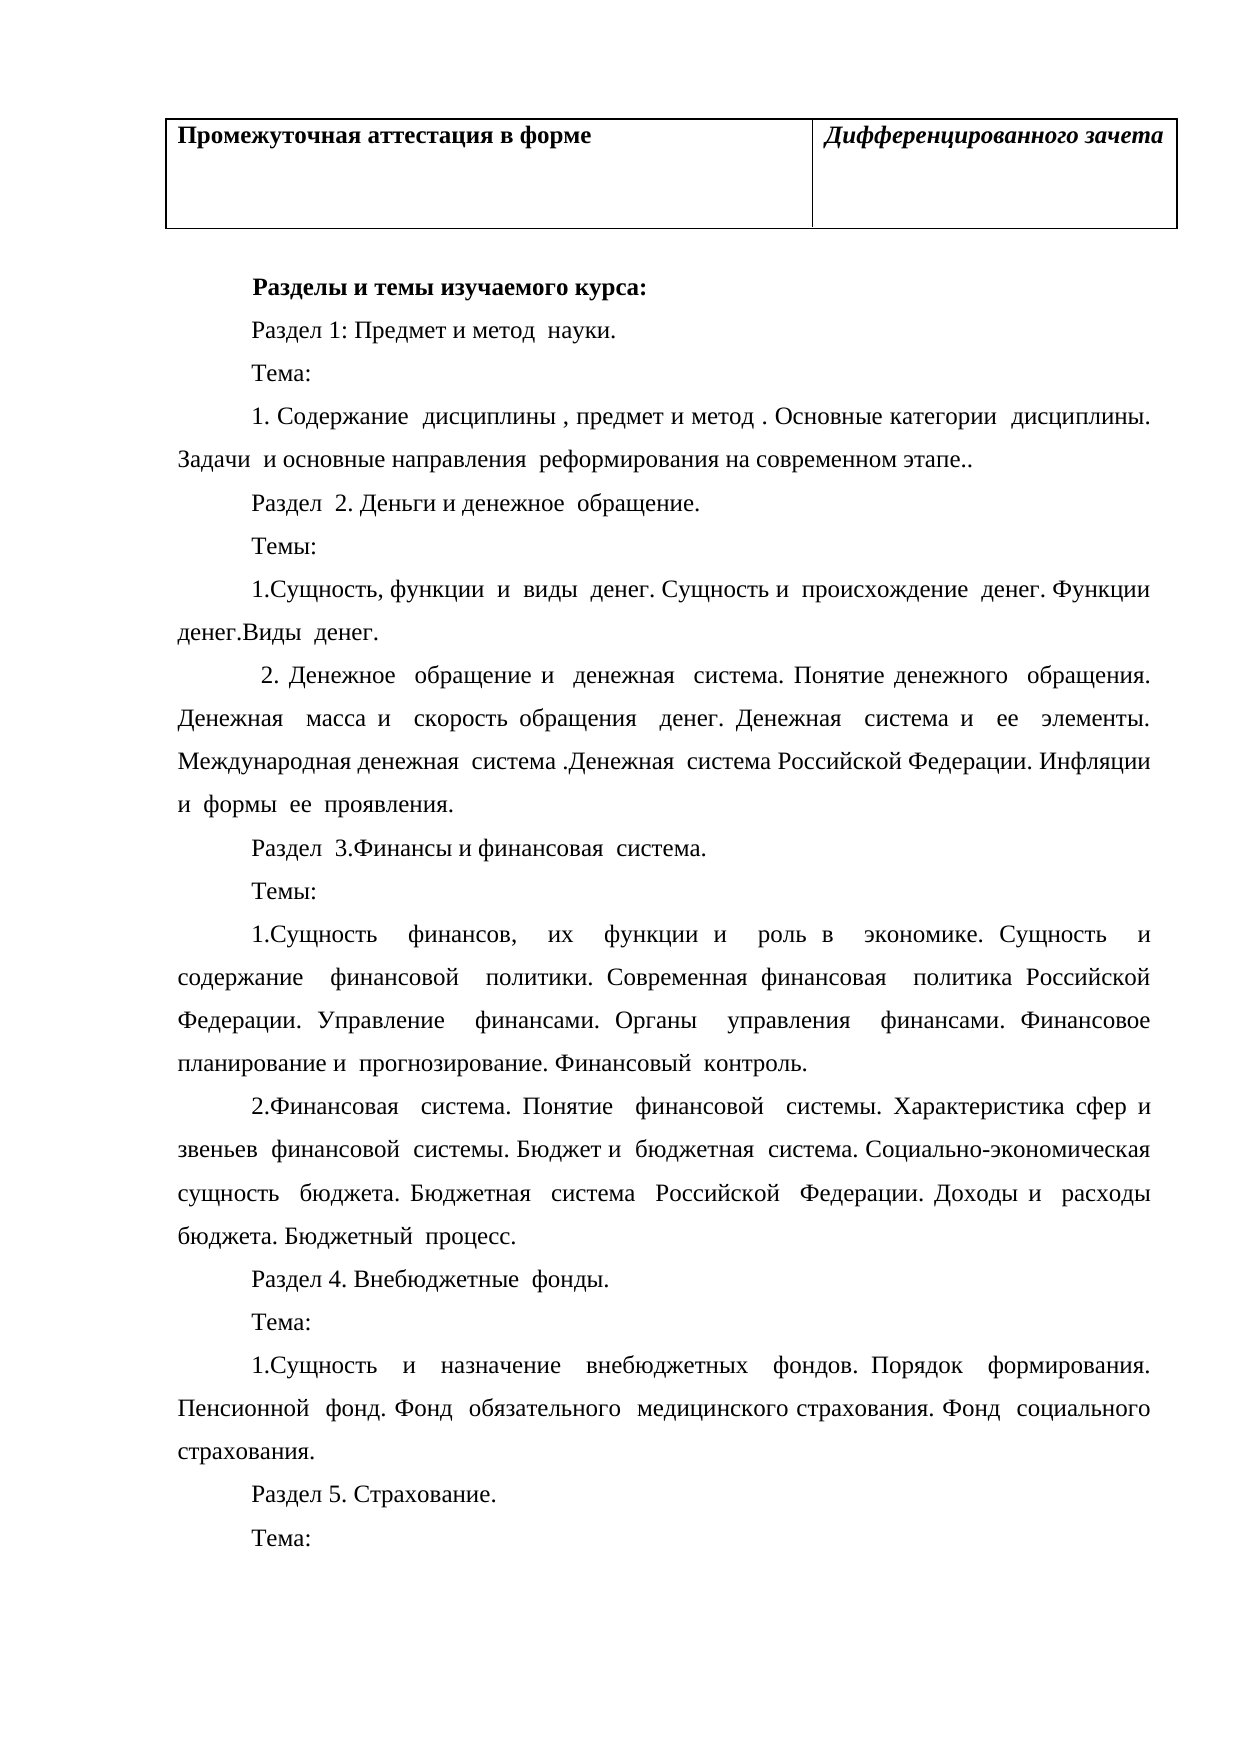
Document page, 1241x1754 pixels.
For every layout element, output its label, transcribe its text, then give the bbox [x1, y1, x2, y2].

text Раздел 4. Внебюджетные фонды. [177, 1264, 1152, 1293]
text Раздел 2. Деньги и денежное обращение. [177, 488, 1152, 516]
text 1.Сущность финансов, их функции и роль в экономике. Сущность и содержание финансовой политики. Современная финансовая политика Российской Федерации. Управление финансами. Органы управления финансами. Финансовое планирование и прогнозирование. Финансовый контроль. [177, 919, 1152, 1077]
text Раздел 5. Страхование. [177, 1479, 1152, 1508]
text 1.Сущность и назначение внебюджетных фондов. Порядок формирования. Пенсионной фонд. Фонд обязательного медицинского страхования. Фонд социального страхования. [177, 1350, 1152, 1465]
text Темы: [177, 876, 1152, 904]
text 1.Сущность, функции и виды денег. Сущность и происхождение денег. Функции денег.Виды денег. [177, 574, 1152, 646]
table_cell Дифференцированного зачета [813, 120, 1176, 227]
text Тема: [177, 1307, 1152, 1336]
text Тема: [177, 1523, 1152, 1551]
table_cell Промежуточная аттестация в форме [167, 120, 812, 227]
text 2. Денежное обращение и денежная система. Понятие денежного обращения. Денежная масса и скорость обращения денег. Денежная система и ее элементы. Международная денежная система .Денежная система Российской Федерации. Инфляции и формы ее проявления. [177, 660, 1152, 818]
text Разделы и темы изучаемого курса: [177, 272, 1152, 301]
text Раздел 3.Финансы и финансовая система. [177, 833, 1152, 861]
text Темы: [177, 531, 1152, 559]
text Раздел 1: Предмет и метод науки. [177, 315, 1152, 344]
text 1. Содержание дисциплины , предмет и метод . Основные категории дисциплины. Задачи и основные направления реформирования на современном этапе.. [177, 401, 1152, 473]
text Тема: [177, 358, 1152, 387]
text 2.Финансовая система. Понятие финансовой системы. Характеристика сфер и звеньев финансовой системы. Бюджет и бюджетная система. Социально-экономическая сущность бюджета. Бюджетная система Российской Федерации. Доходы и расходы бюджета. Бюджетный процесс. [177, 1091, 1152, 1249]
